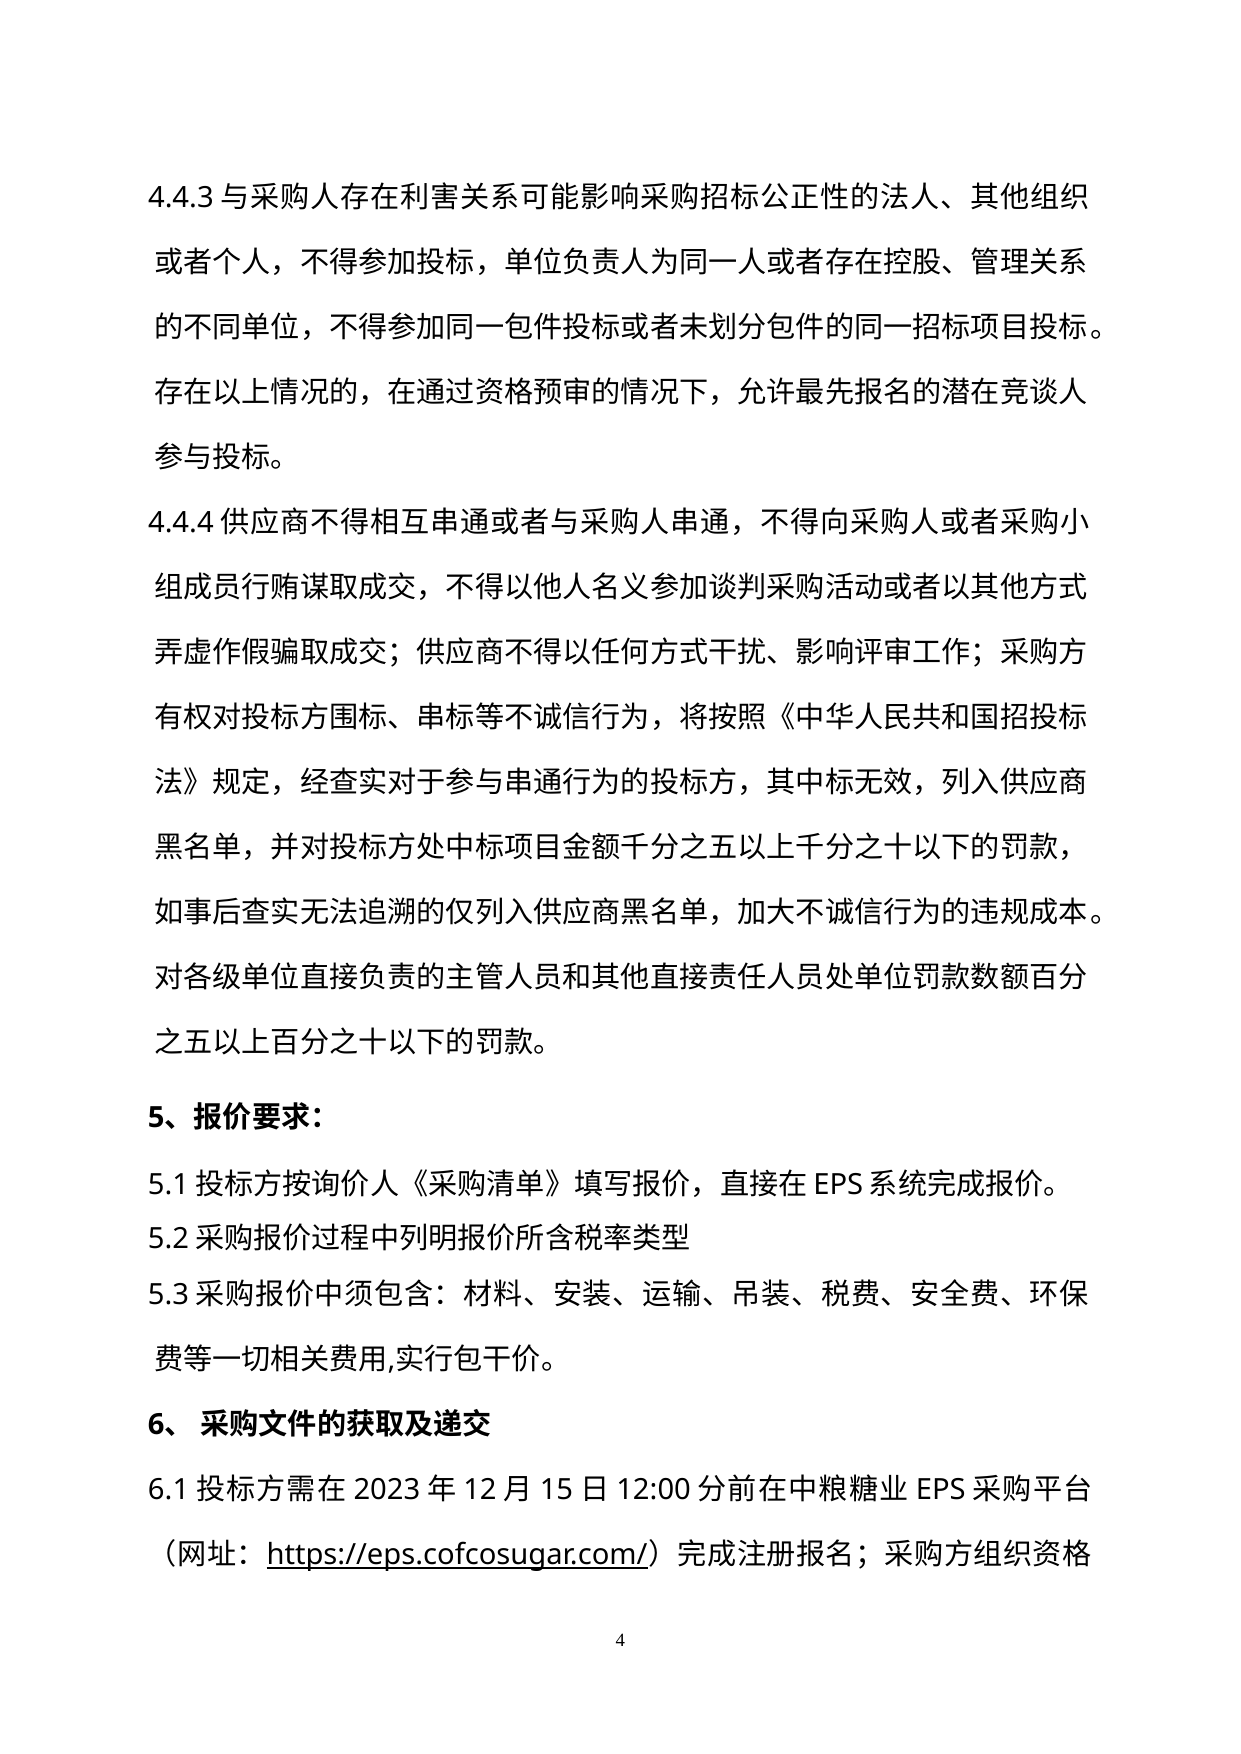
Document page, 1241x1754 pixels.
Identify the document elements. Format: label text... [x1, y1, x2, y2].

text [148, 1454, 1092, 1584]
text 6、 采购文件的获取及递交 [148, 1389, 1092, 1454]
text 5.2采购报价过程中列明报价所含税率类型 [148, 1205, 1092, 1259]
text 4.4.3与采购人存在利害关系可能影响采购招标公正性的法人、其他组织或者个人，不得参加投标，单位负责人为同一人或者存在控股、管理关系的不同单位，不得参加同一包件投标或者未划分包件的同一招标项目投标。存在以上情况的，在通过资格预审的情况下，允许最先报名的潜在竞谈人参与投标。 [148, 162, 1090, 487]
text 5.3采购报价中须包含：材料、安装、运输、吊装、税费、安全费、环保费等一切相关费用,实行包干价。 [148, 1259, 1090, 1389]
text 5.1投标方按询价人《采购清单》填写报价，直接在EPS系统完成报价。 [148, 1151, 1092, 1205]
text 4.4.4供应商不得相互串通或者与采购人串通，不得向采购人或者采购小组成员行贿谋取成交，不得以他人名义参加谈判采购活动或者以其他方式弄虚作假骗取成交；供应商不得以任何方式干扰、影响评审工作；采购方有权对投标方围标、串标等不诚信行为，将按照《中华人民共和国招投标法》规定，经查实对于参与串通行为的投标方，其中标无效，列入供应商黑名单，并对投标方处中标项目金额千分之五以上千分之十以下的罚款，如事后查实无法追溯的仅列入供应商黑名单，加大不诚信行为的违规成本。对各级单位直接负责的主管人员和其他直接责任人员处单位罚款数额百分之五以上百分之十以下的罚款。 [148, 487, 1090, 1072]
text 5、报价要求： [148, 1084, 1092, 1139]
